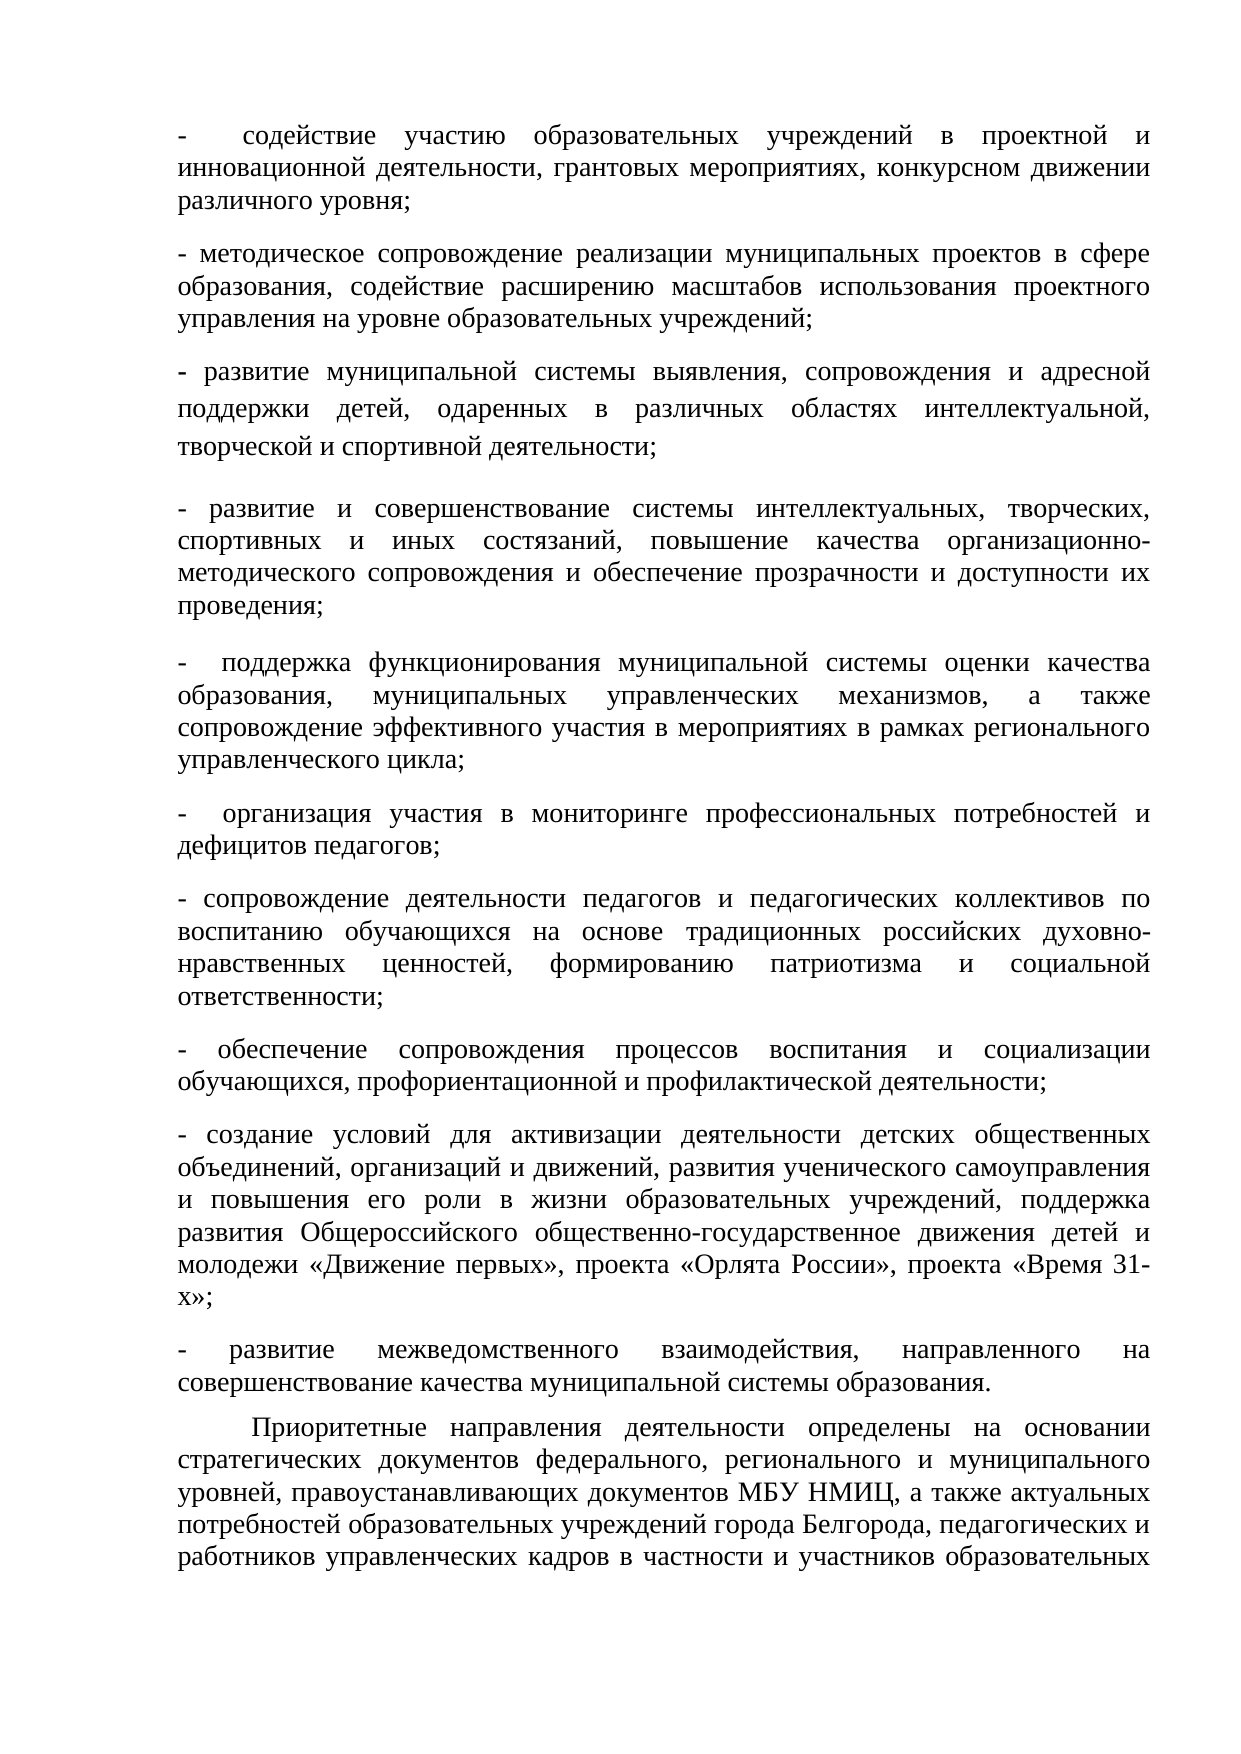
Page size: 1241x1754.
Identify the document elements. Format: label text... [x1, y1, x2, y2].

text - развитие и совершенствование системы интеллектуальных, творческих, спортивных и иных состязаний, повышение качества организационно-методического сопровождения и обеспечение прозрачности и доступности их проведения; [177, 491, 1152, 620]
text - поддержка функционирования муниципальной системы оценки качества образования, муниципальных управленческих механизмов, а также сопровождение эффективного участия в мероприятиях в рамках регионального управленческого цикла; [177, 645, 1152, 775]
text - обеспечение сопровождения процессов воспитания и социализации обучающихся, профориентационной и профилактической деятельности; [177, 1032, 1152, 1097]
text - сопровождение деятельности педагогов и педагогических коллективов по воспитанию обучающихся на основе традиционных российских духовно-нравственных ценностей, формированию патриотизма и социальной ответственности; [177, 978, 1152, 1011]
text - методическое сопровождение реализации муниципальных проектов в сфере образования, содействие расширению масштабов использования проектного управления на уровне образовательных учреждений; [177, 236, 1152, 333]
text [177, 1410, 1152, 1572]
text - сопровождение деятельности педагогов и педагогических коллективов по воспитанию обучающихся на основе традиционных российских духовно-нравственных ценностей, формированию патриотизма и социальной ответственности; [177, 881, 1152, 946]
text - развитие муниципальной системы выявления, сопровождения и адресной поддержки детей, одаренных в различных областях интеллектуальной, творческой и спортивной деятельности; [177, 354, 1152, 461]
text - организация участия в мониторинге профессиональных потребностей и дефицитов педагогов; [177, 796, 1152, 861]
text - развитие межведомственного взаимодействия, направленного на совершенствование качества муниципальной системы образования. [177, 1333, 1152, 1397]
text - содействие участию образовательных учреждений в проектной и инновационной деятельности, грантовых мероприятиях, конкурсном движении различного уровня; [177, 118, 1152, 215]
text - создание условий для активизации деятельности детских общественных объединений, организаций и движений, развития ученического самоуправления и повышения его роли в жизни образовательных учреждений, поддержка развития Общероссийского общественно-государственное движения детей и молодежи «Движение первых», проекта «Орлята России», проекта «Время 31-х»; [177, 1117, 1152, 1312]
